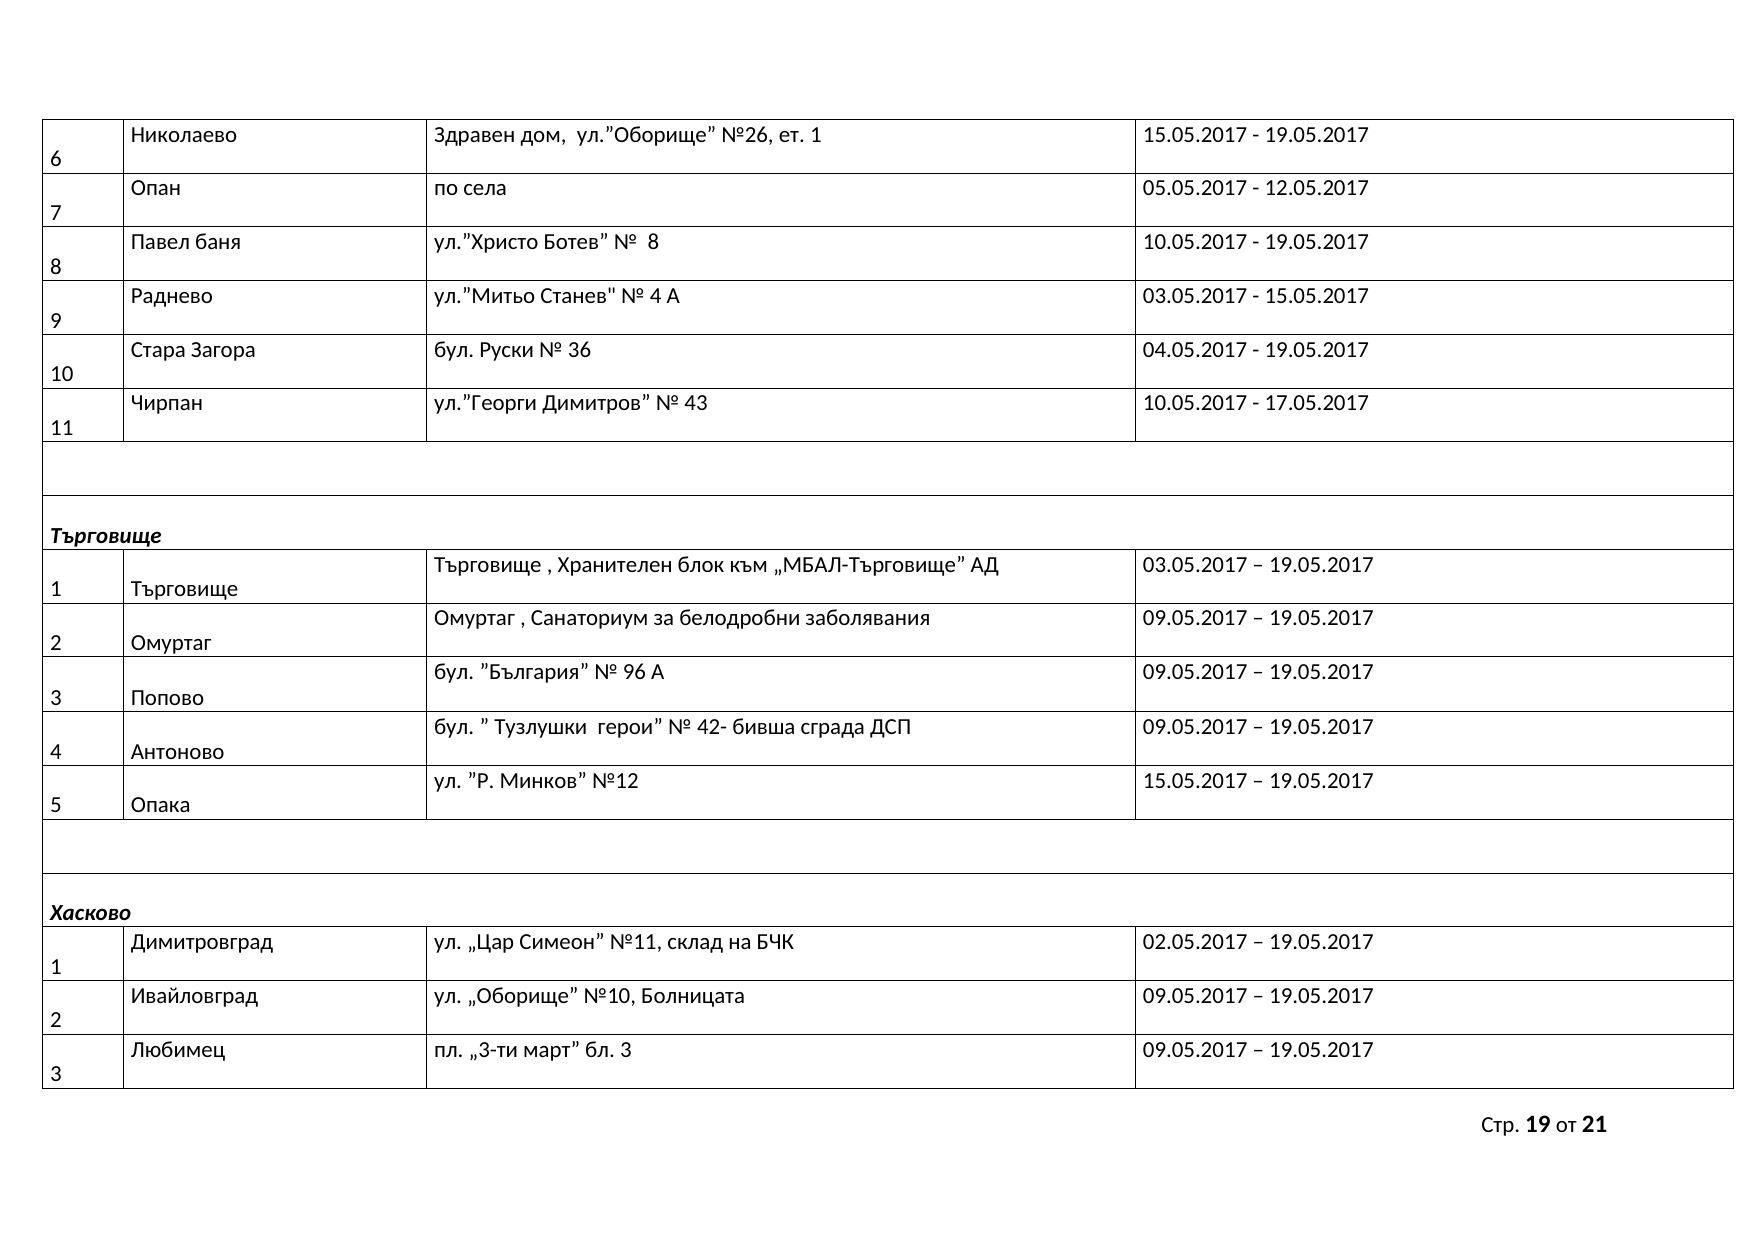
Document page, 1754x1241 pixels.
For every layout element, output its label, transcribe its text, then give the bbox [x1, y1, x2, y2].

table_cell 11 [43, 389, 123, 441]
table_cell Павел баня [124, 227, 426, 280]
table_cell 02.05.2017 – 19.05.2017 [1136, 927, 1733, 980]
table_cell по села [427, 174, 1135, 226]
table_cell Омуртаг , Санаториум за белодробни заболявания [427, 604, 1135, 656]
table_cell 3 [43, 657, 123, 711]
table_cell ул. „Оборище” №10, Болницата [427, 981, 1135, 1034]
table_cell бул. ”България” № 96 А [427, 657, 1135, 711]
table_cell 09.05.2017 – 19.05.2017 [1136, 712, 1733, 765]
table_cell 04.05.2017 - 19.05.2017 [1136, 335, 1733, 387]
table_cell Попово [124, 657, 426, 711]
table_cell Здравен дом, ул.”Оборище” №26, ет. 1 [427, 120, 1135, 172]
table_cell Любимец [124, 1035, 426, 1087]
table_cell [43, 442, 1733, 495]
table_cell Търговище [43, 496, 1733, 549]
table_cell 05.05.2017 - 12.05.2017 [1136, 174, 1733, 226]
table_cell Димитровград [124, 927, 426, 980]
table_cell 15.05.2017 - 19.05.2017 [1136, 120, 1733, 172]
table_cell 2 [43, 604, 123, 656]
table_cell Опан [124, 174, 426, 226]
table_cell Чирпан [124, 389, 426, 441]
table_cell 2 [43, 981, 123, 1034]
table_cell 1 [43, 927, 123, 980]
table_cell Раднево [124, 281, 426, 334]
table_cell Опака [124, 766, 426, 819]
table_cell Стара Загора [124, 335, 426, 387]
table_cell 6 [43, 120, 123, 172]
table_cell Антоново [124, 712, 426, 765]
table_cell Хасково [43, 874, 1733, 926]
table_cell 8 [43, 227, 123, 280]
table_cell ул. „Цар Симеон” №11, склад на БЧК [427, 927, 1135, 980]
table_cell ул.”Христо Ботев” № 8 [427, 227, 1135, 280]
table_cell 09.05.2017 – 19.05.2017 [1136, 604, 1733, 656]
table_cell Търговище , Хранителен блок към „МБАЛ-Търговище” АД [427, 550, 1135, 602]
table_cell 3 [43, 1035, 123, 1087]
table_cell 1 [43, 550, 123, 602]
table_cell 09.05.2017 – 19.05.2017 [1136, 981, 1733, 1034]
table_cell [43, 820, 1733, 872]
table_cell Ивайловград [124, 981, 426, 1034]
table_cell 10.05.2017 - 17.05.2017 [1136, 389, 1733, 441]
table_cell Омуртаг [124, 604, 426, 656]
table_cell ул. ”Р. Минков” №12 [427, 766, 1135, 819]
table_cell ул.”Митьо Станев" № 4 А [427, 281, 1135, 334]
table_cell 09.05.2017 – 19.05.2017 [1136, 1035, 1733, 1087]
table_cell 9 [43, 281, 123, 334]
table_cell ул.”Георги Димитров” № 43 [427, 389, 1135, 441]
table_cell 5 [43, 766, 123, 819]
table_cell 09.05.2017 – 19.05.2017 [1136, 657, 1733, 711]
table_cell 15.05.2017 – 19.05.2017 [1136, 766, 1733, 819]
table_cell Търговище [124, 550, 426, 602]
table_cell 10.05.2017 - 19.05.2017 [1136, 227, 1733, 280]
table_cell Николаево [124, 120, 426, 172]
table_cell 4 [43, 712, 123, 765]
table_cell бул. Руски № 36 [427, 335, 1135, 387]
table_cell 03.05.2017 – 19.05.2017 [1136, 550, 1733, 602]
table_cell бул. ” Тузлушки герои” № 42- бивша сграда ДСП [427, 712, 1135, 765]
table_cell 03.05.2017 - 15.05.2017 [1136, 281, 1733, 334]
table_cell 10 [43, 335, 123, 387]
table_cell 7 [43, 174, 123, 226]
table_cell пл. „3-ти март” бл. 3 [427, 1035, 1135, 1087]
